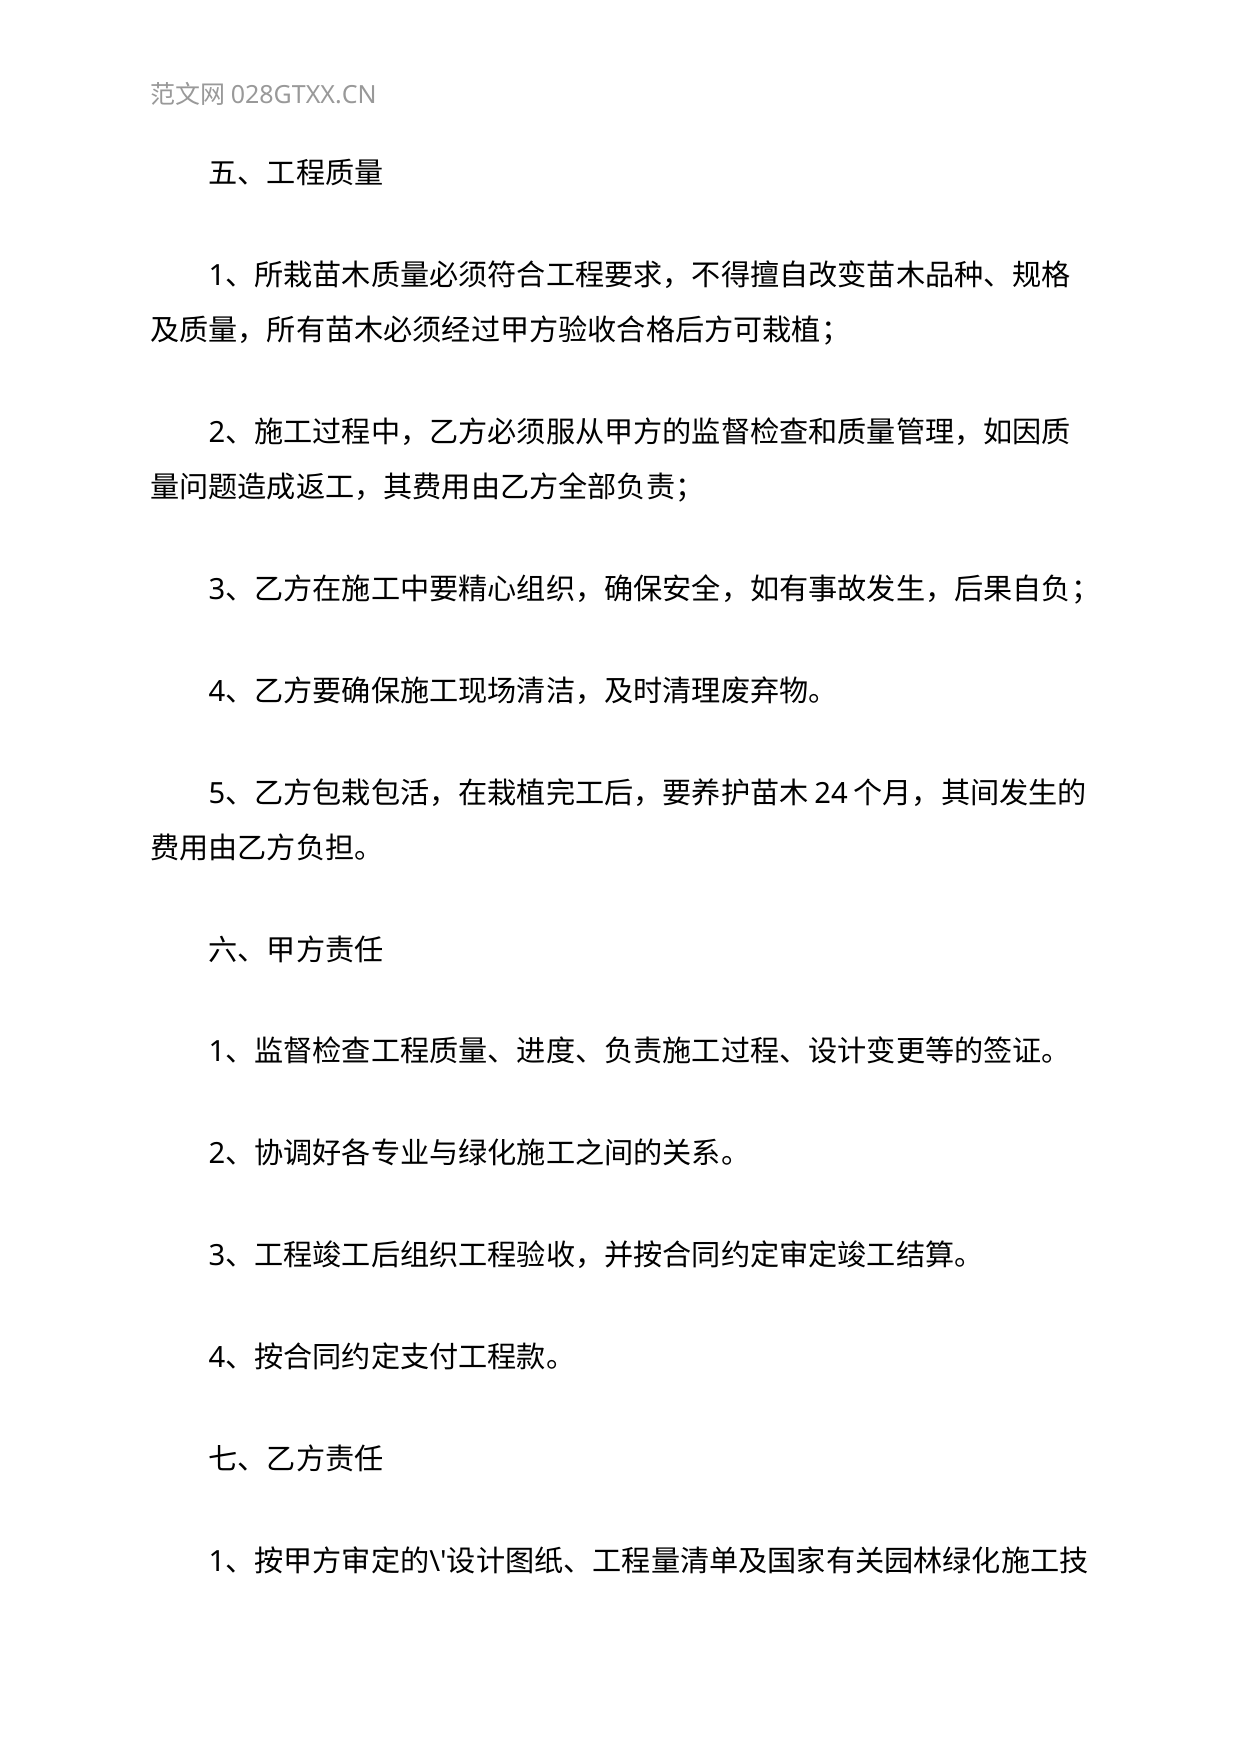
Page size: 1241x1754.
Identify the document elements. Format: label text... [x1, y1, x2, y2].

text 4、乙方要确保施工现场清洁，及时清理废弃物。 [150, 667, 1090, 710]
text 2、协调好各专业与绿化施工之间的关系。 [150, 1130, 1090, 1172]
text 七、乙方责任 [150, 1436, 1090, 1478]
text 1、监督检查工程质量、进度、负责施工过程、设计变更等的签证。 [150, 1028, 1090, 1070]
text 五、工程质量 [150, 150, 1090, 192]
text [150, 1537, 1090, 1580]
text 六、甲方责任 [150, 926, 1090, 968]
text 2、施工过程中，乙方必须服从甲方的监督检查和质量管理，如因质量问题造成返工，其费用由乙方全部负责； [150, 408, 1090, 506]
text 3、工程竣工后组织工程验收，并按合同约定审定竣工结算。 [150, 1232, 1090, 1274]
text 3、乙方在施工中要精心组织，确保安全，如有事故发生，后果自负； [150, 565, 1090, 608]
text 4、按合同约定支付工程款。 [150, 1334, 1090, 1376]
text 1、所栽苗木质量必须符合工程要求，不得擅自改变苗木品种、规格及质量，所有苗木必须经过甲方验收合格后方可栽植； [150, 252, 1090, 349]
text 5、乙方包栽包活，在栽植完工后，要养护苗木24个月，其间发生的费用由乙方负担。 [150, 769, 1090, 867]
